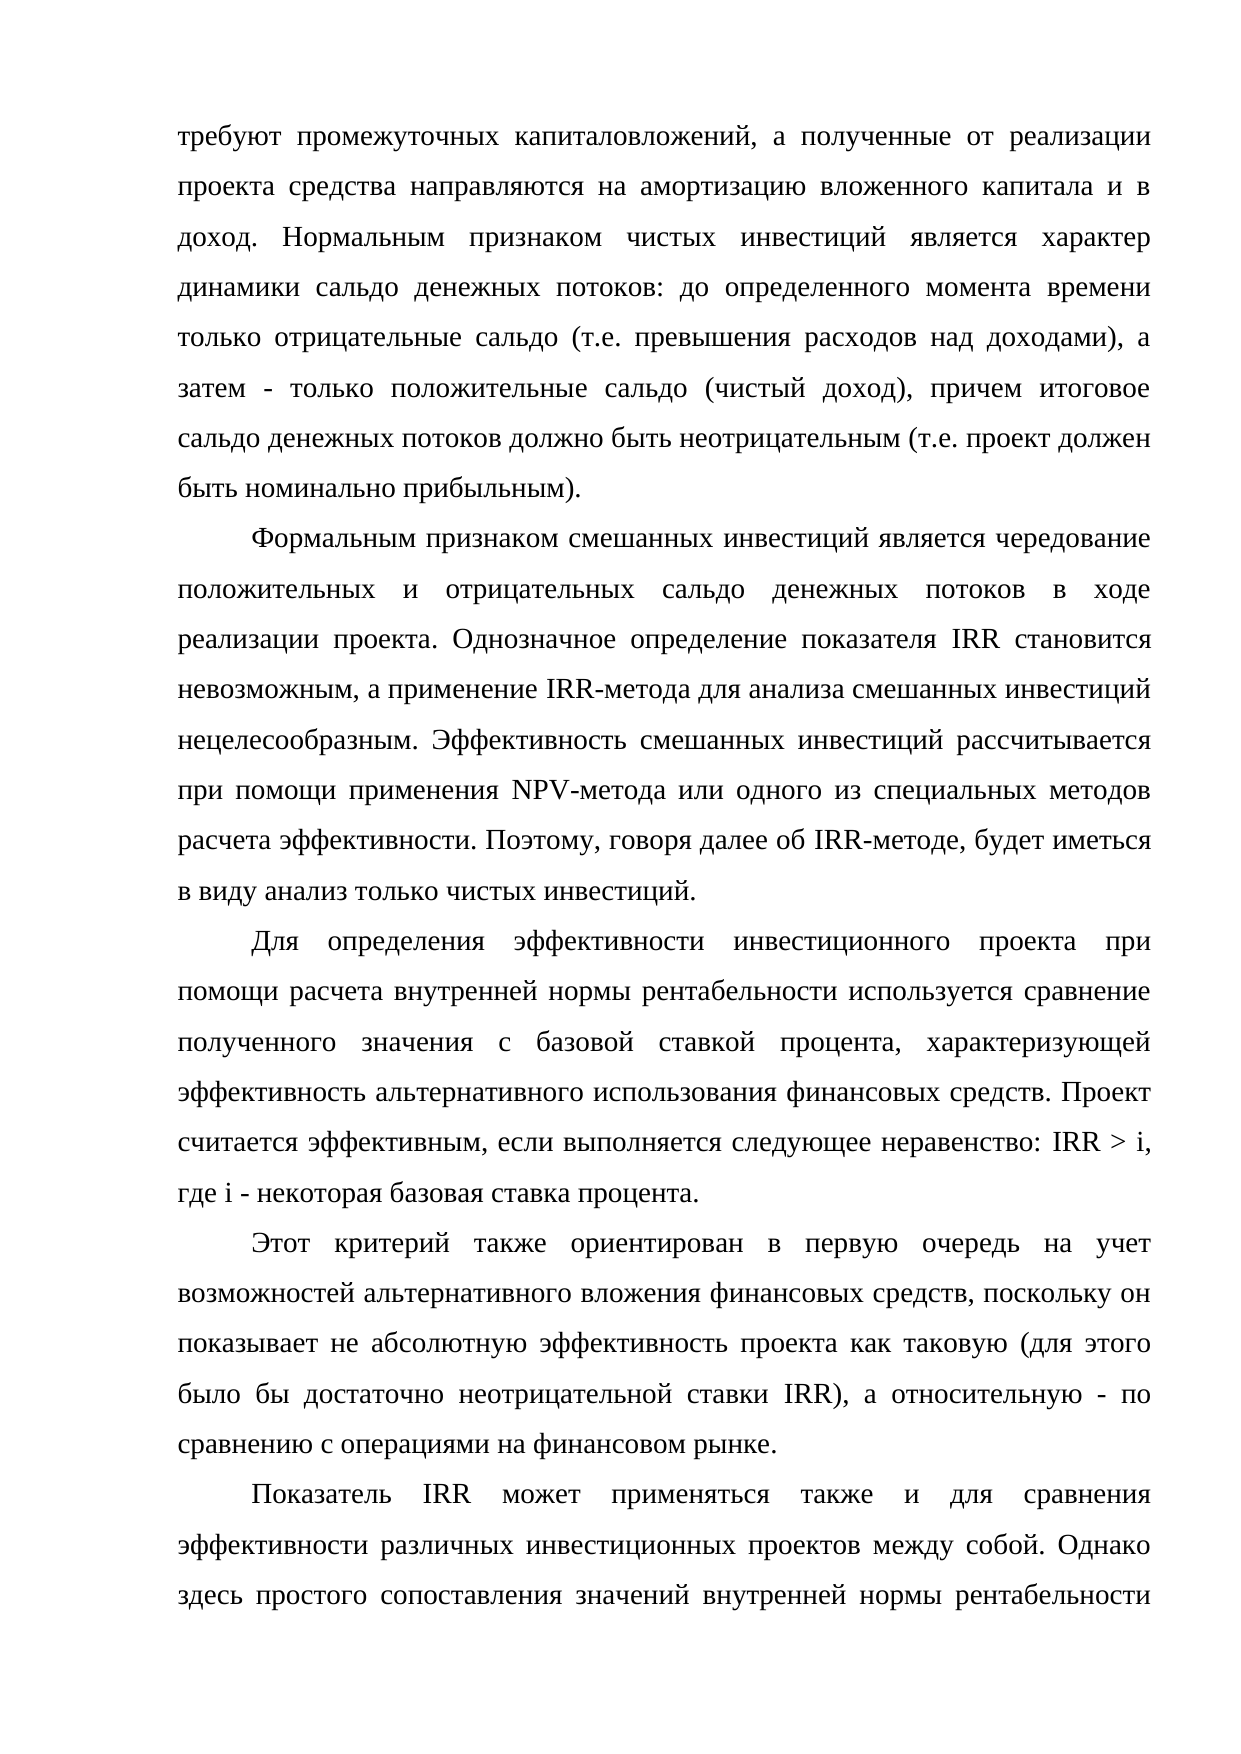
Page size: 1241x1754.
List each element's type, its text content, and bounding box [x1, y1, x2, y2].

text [177, 1477, 1152, 1611]
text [177, 118, 1152, 504]
text Этот критерий также ориентирован в первую очередь на учет возможностей альтернативного вложения финансовых средств, поскольку он показывает не абсолютную эффективность проекта как таковую (для этого было бы достаточно неотрицательной ставки IRR), а относительную - по сравнению с операциями на финансовом рынке. [177, 1225, 1152, 1460]
text Для определения эффективности инвестиционного проекта при помощи расчета внутренней нормы рентабельности используется сравнение полученного значения с базовой ставкой процента, характеризующей эффективность альтернативного использования финансовых средств. Проект считается эффективным, если выполняется следующее неравенство: IRR > i, где i - некоторая базовая ставка процента. [177, 923, 1152, 1208]
text Формальным признаком смешанных инвестиций является чередование положительных и отрицательных сальдо денежных потоков в ходе реализации проекта. Однозначное определение показателя IRR становится невозможным, а применение IRR-метода для анализа смешанных инвестиций нецелесообразным. Эффективность смешанных инвестиций рассчитывается при помощи применения NPV-метода или одного из специальных методов расчета эффективности. Поэтому, говоря далее об IRR-методе, будет иметься в виду анализ только чистых инвестиций. [177, 521, 1152, 906]
